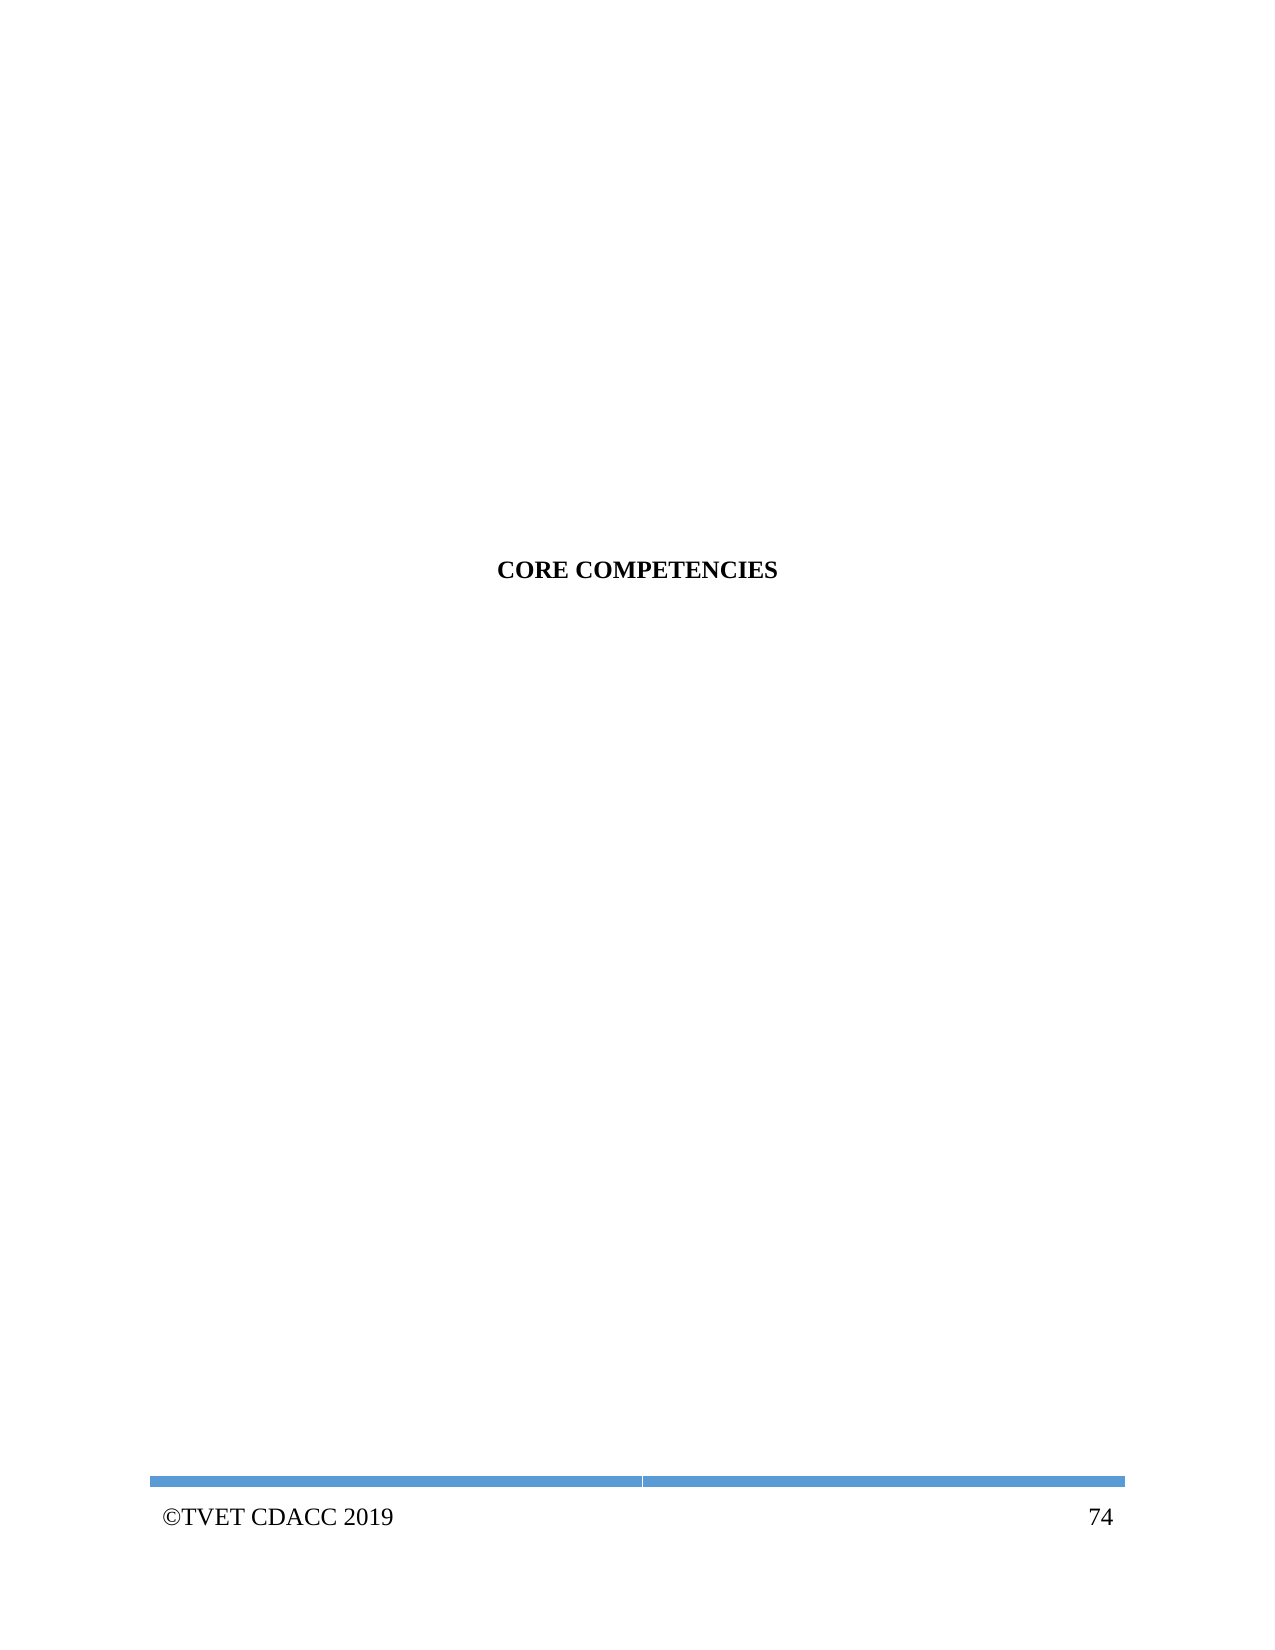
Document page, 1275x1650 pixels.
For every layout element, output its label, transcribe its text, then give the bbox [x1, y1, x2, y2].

subtitle CORE COMPETENCIES [150, 555, 1125, 583]
